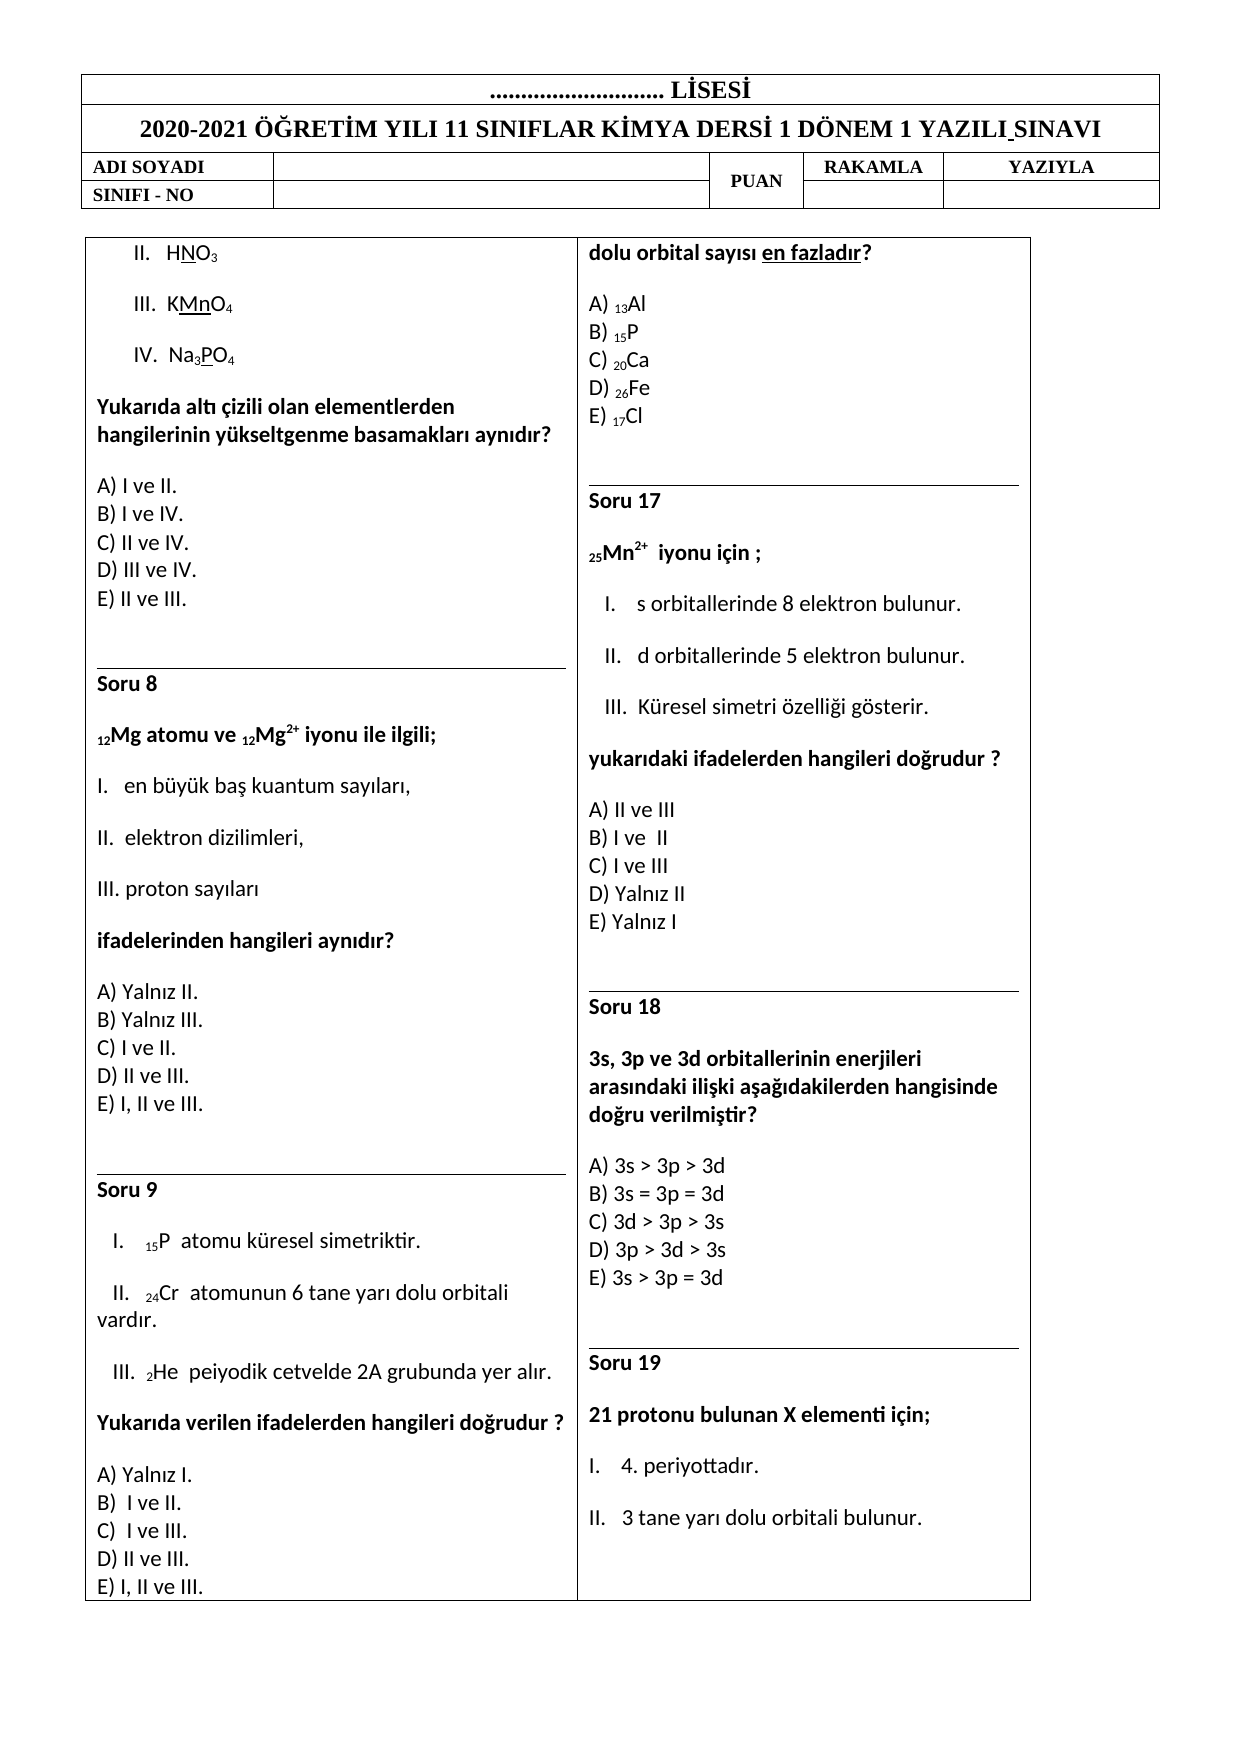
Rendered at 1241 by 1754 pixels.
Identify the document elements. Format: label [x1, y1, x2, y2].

table_header [578, 238, 1030, 1600]
table_header [86, 238, 577, 1600]
